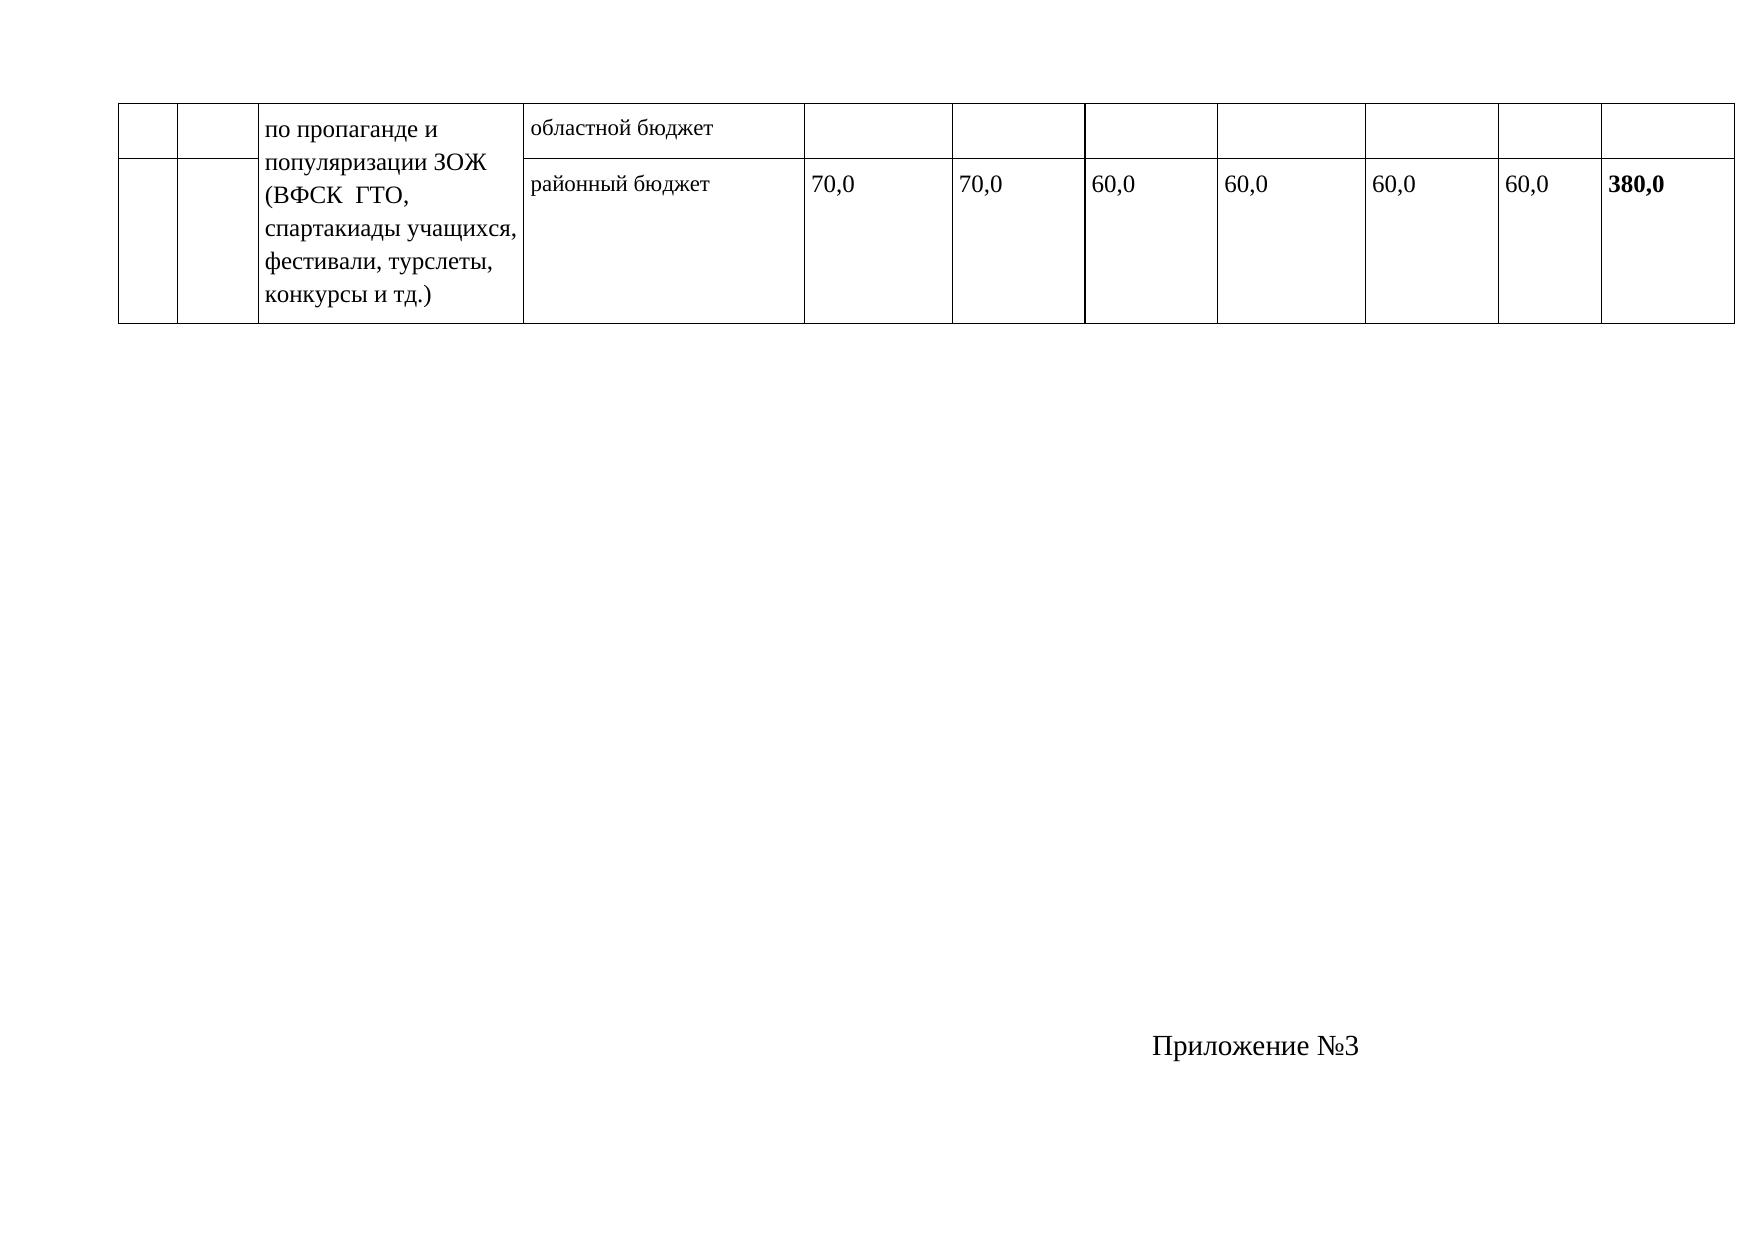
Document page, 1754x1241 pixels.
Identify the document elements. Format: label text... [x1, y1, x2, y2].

table_cell [805, 104, 952, 158]
table_cell [1086, 104, 1217, 158]
table_cell [953, 104, 1084, 158]
table_cell [119, 159, 177, 323]
table_cell [119, 104, 177, 158]
table_cell 380,0 [1602, 159, 1734, 323]
table_cell [1218, 104, 1365, 158]
table_cell районный бюджет [524, 159, 804, 323]
table_cell 60,0 [1086, 159, 1217, 323]
table_cell 70,0 [805, 159, 952, 323]
table_cell 60,0 [1218, 159, 1365, 323]
text Приложение №3 [768, 1028, 1636, 1062]
table_cell 70,0 [953, 159, 1084, 323]
table_cell [1366, 104, 1498, 158]
table_cell [1499, 104, 1601, 158]
table_cell [178, 159, 258, 323]
table_cell областной бюджет [524, 104, 804, 158]
table_cell [178, 104, 258, 158]
table_cell [1602, 104, 1734, 158]
table_cell 60,0 [1499, 159, 1601, 323]
table_cell 60,0 [1366, 159, 1498, 323]
